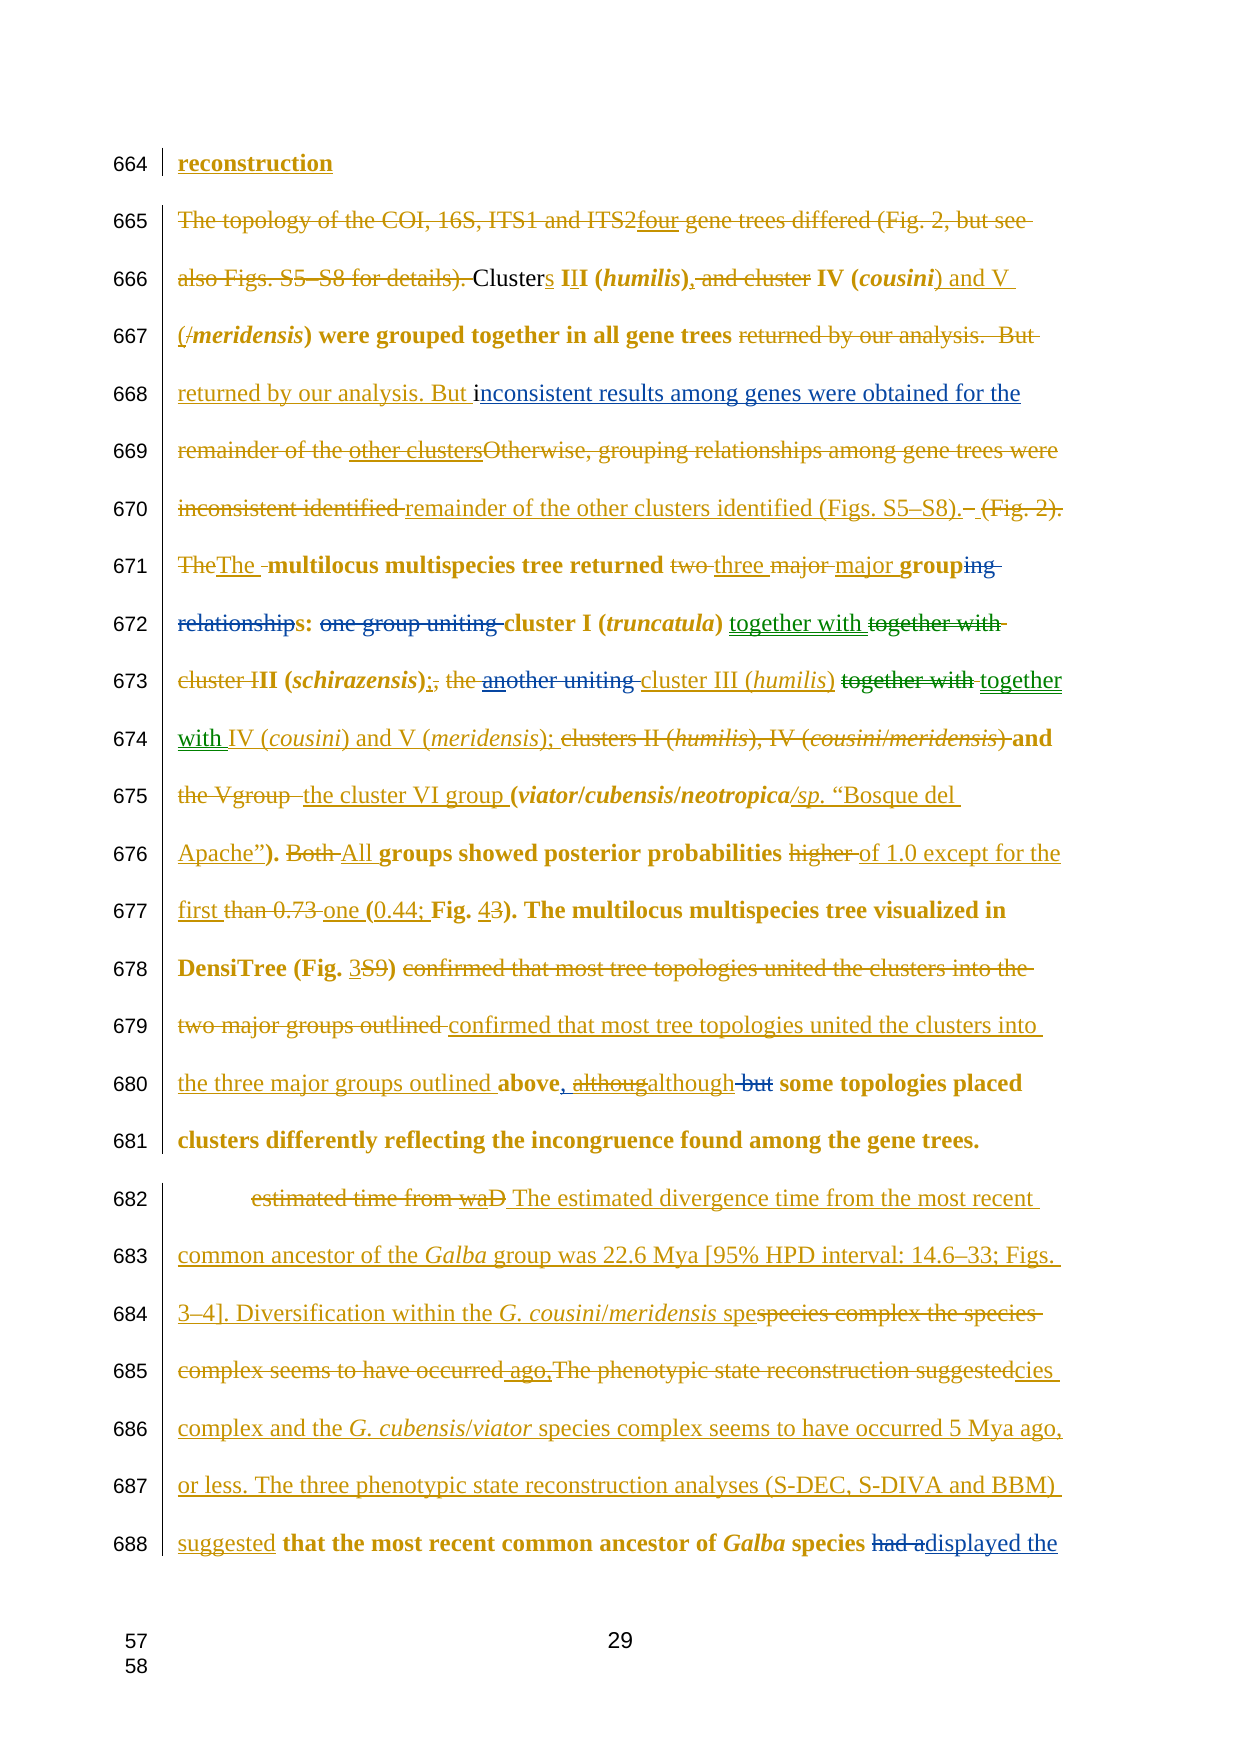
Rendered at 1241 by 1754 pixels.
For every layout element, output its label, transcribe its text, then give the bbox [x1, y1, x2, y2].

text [177, 1439, 1063, 1556]
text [177, 1183, 1063, 1438]
text Cluster II (humilis) IV (cousinimeridensis) were grouped together in all gene trees i multilocus multispecies tree returned groups: cluster I (truncatula) II (schirazensis) and (viator/cubensis/neotropica). groups showed posterior probabilities (Fig. ). The multilocus multispecies tree visualized in DensiTree (Fig. ) above some topologies placed clusters differently reflecting the incongruence found among the gene trees. [177, 205, 1063, 1154]
